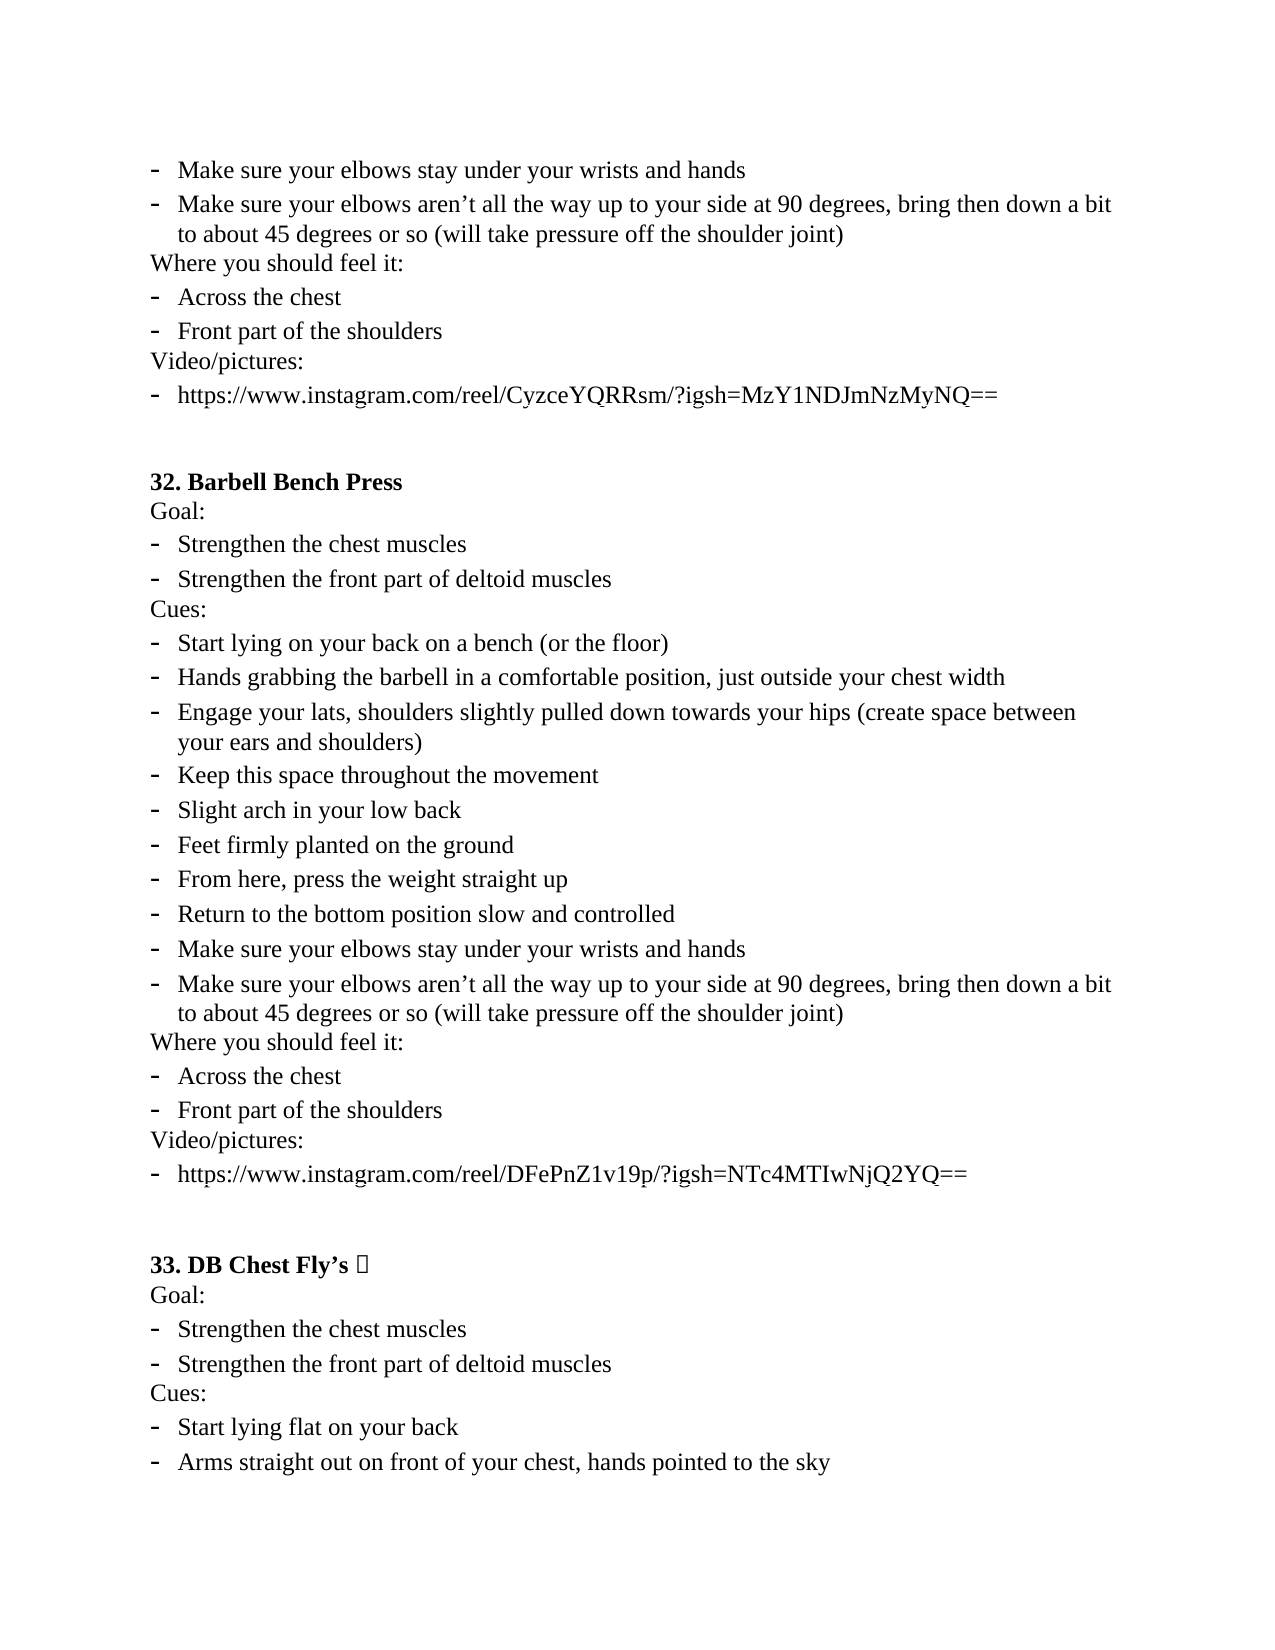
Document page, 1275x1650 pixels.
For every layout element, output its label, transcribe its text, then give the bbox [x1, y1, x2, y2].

list Feet firmly planted on the ground [150, 825, 1125, 860]
text Where you should feel it: [150, 248, 1125, 277]
list From here, press the weight straight up [150, 860, 1125, 894]
list Start lying on your back on a bench (or the floor) [150, 623, 1125, 657]
text 33. DB Chest Fly’s 🎥 [150, 1246, 1125, 1280]
list https://www.instagram.com/reel/DFePnZ1v19p/?igsh=NTc4MTIwNjQ2YQ== [150, 1154, 1125, 1189]
list Make sure your elbows stay under your wrists and hands [150, 929, 1125, 964]
list Arms straight out on front of your chest, hands pointed to the sky [150, 1442, 1125, 1477]
list Strengthen the chest muscles [150, 1309, 1125, 1344]
list Across the chest [150, 277, 1125, 312]
list Strengthen the front part of deltoid muscles [150, 1344, 1125, 1378]
text Video/pictures: [150, 346, 1125, 375]
text Video/pictures: [150, 1125, 1125, 1154]
text Cues: [150, 1378, 1125, 1407]
text Goal: [150, 1280, 1125, 1309]
list Slight arch in your low back [150, 790, 1125, 825]
text Goal: [150, 496, 1125, 525]
list Keep this space throughout the movement [150, 756, 1125, 790]
list Return to the bottom position slow and controlled [150, 894, 1125, 929]
list Engage your lats, shoulders slightly pulled down towards your hips (create space between your ears and shoulders) [150, 692, 1125, 756]
list Make sure your elbows aren’t all the way up to your side at 90 degrees, bring then down a bit to about 45 degrees or so (will take pressure off the shoulder joint) [150, 185, 1125, 248]
text Where you should feel it: [150, 1027, 1125, 1056]
list Hands grabbing the barbell in a comfortable position, just outside your chest width [150, 657, 1125, 692]
list Front part of the shoulders [150, 312, 1125, 346]
list https://www.instagram.com/reel/CyzceYQRRsm/?igsh=MzY1NDJmNzMyNQ== [150, 375, 1125, 410]
text Cues: [150, 594, 1125, 623]
list Across the chest [150, 1056, 1125, 1091]
list Strengthen the chest muscles [150, 525, 1125, 559]
list Strengthen the front part of deltoid muscles [150, 559, 1125, 594]
list Make sure your elbows aren’t all the way up to your side at 90 degrees, bring then down a bit to about 45 degrees or so (will take pressure off the shoulder joint) [150, 964, 1125, 1027]
list Front part of the shoulders [150, 1091, 1125, 1125]
list Start lying flat on your back [150, 1407, 1125, 1442]
list Make sure your elbows stay under your wrists and hands [150, 150, 1125, 185]
text 32. Barbell Bench Press [150, 467, 1125, 496]
